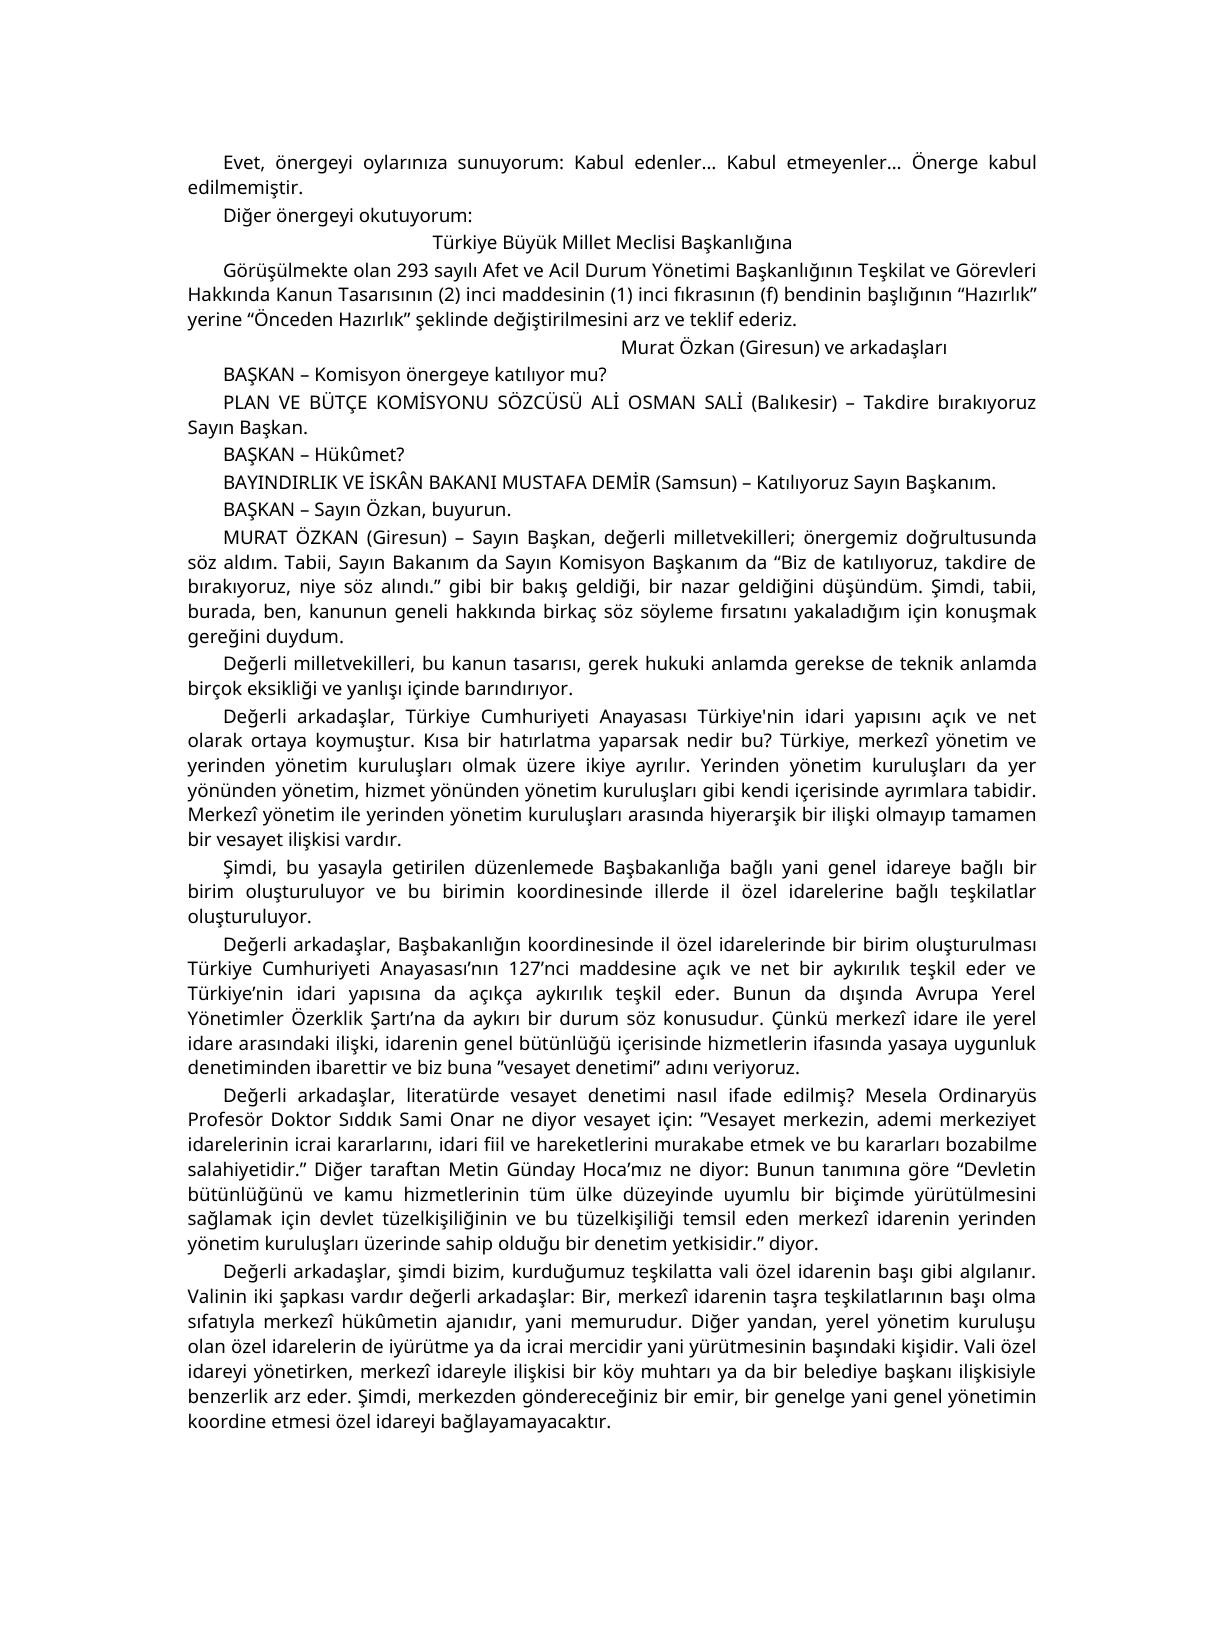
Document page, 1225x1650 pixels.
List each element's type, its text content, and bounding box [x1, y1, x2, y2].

text Değerli milletvekilleri, bu kanun tasarısı, gerek hukuki anlamda gerekse de teknik anlamda birçok eksikliği ve yanlışı içinde barındırıyor. [187, 651, 1037, 701]
text Görüşülmekte olan 293 sayılı Afet ve Acil Durum Yönetimi Başkanlığının Teşkilat ve Görevleri Hakkında Kanun Tasarısının (2) inci maddesinin (1) inci fıkrasının (f) bendinin başlığının “Hazırlık” yerine “Önceden Hazırlık” şeklinde değiştirilmesini arz ve teklif ederiz. [187, 257, 1037, 332]
text Murat Özkan (Giresun) ve arkadaşları [187, 334, 1037, 359]
text Değerli arkadaşlar, Başbakanlığın koordinesinde il özel idarelerinde bir birim oluşturulması Türkiye Cumhuriyeti Anayasası’nın 127’nci maddesine açık ve net bir aykırılık teşkil eder ve Türkiye’nin idari yapısına da açıkça aykırılık teşkil eder. Bunun da dışında Avrupa Yerel Yönetimler Özerklik Şartı’na da aykırı bir durum söz konusudur. Çünkü merkezî idare ile yerel idare arasındaki ilişki, idarenin genel bütünlüğü içerisinde hizmetlerin ifasında yasaya uygunluk denetiminden ibarettir ve biz buna ”vesayet denetimi” adını veriyoruz. [187, 931, 1037, 1079]
text Değerli arkadaşlar, şimdi bizim, kurduğumuz teşkilatta vali özel idarenin başı gibi algılanır. Valinin iki şapkası vardır değerli arkadaşlar: Bir, merkezî idarenin taşra teşkilatlarının başı olma sıfatıyla merkezî hükûmetin ajanıdır, yani memurudur. Diğer yandan, yerel yönetim kuruluşu olan özel idarelerin de iyürütme ya da icrai mercidir yani yürütmesinin başındaki kişidir. Vali özel idareyi yönetirken, merkezî idareyle ilişkisi bir köy muhtarı ya da bir belediye başkanı ilişkisiyle benzerlik arz eder. Şimdi, merkezden göndereceğiniz bir emir, bir genelge yani genel yönetimin koordine etmesi özel idareyi bağlayamayacaktır. [187, 1258, 1037, 1433]
text BAŞKAN – Hükûmet? [187, 442, 1037, 467]
text BAYINDIRLIK VE İSKÂN BAKANI MUSTAFA DEMİR (Samsun) – Katılıyoruz Sayın Başkanım. [187, 469, 1037, 494]
text PLAN VE BÜTÇE KOMİSYONU SÖZCÜSÜ ALİ OSMAN SALİ (Balıkesir) – Takdire bırakıyoruz Sayın Başkan. [187, 390, 1037, 439]
text Şimdi, bu yasayla getirilen düzenlemede Başbakanlığa bağlı yani genel idareye bağlı bir birim oluşturuluyor ve bu birimin koordinesinde illerde il özel idarelerine bağlı teşkilatlar oluşturuluyor. [187, 854, 1037, 928]
text Evet, önergeyi oylarınıza sunuyorum: Kabul edenler… Kabul etmeyenler… Önerge kabul edilmemiştir. [187, 150, 1037, 199]
text Değerli arkadaşlar, literatürde vesayet denetimi nasıl ifade edilmiş? Mesela Ordinaryüs Profesör Doktor Sıddık Sami Onar ne diyor vesayet için: ”Vesayet merkezin, ademi merkeziyet idarelerinin icrai kararlarını, idari fiil ve hareketlerini murakabe etmek ve bu kararları bozabilme salahiyetidir.” Diğer taraftan Metin Günday Hoca’mız ne diyor: Bunun tanımına göre “Devletin bütünlüğünü ve kamu hizmetlerinin tüm ülke düzeyinde uyumlu bir biçimde yürütülmesini sağlamak için devlet tüzelkişiliğinin ve bu tüzelkişiliği temsil eden merkezî idarenin yerinden yönetim kuruluşları üzerinde sahip olduğu bir denetim yetkisidir.” diyor. [187, 1082, 1037, 1255]
text BAŞKAN – Komisyon önergeye katılıyor mu? [187, 362, 1037, 387]
text Diğer önergeyi okutuyorum: [187, 202, 1037, 227]
text MURAT ÖZKAN (Giresun) – Sayın Başkan, değerli milletvekilleri; önergemiz doğrultusunda söz aldım. Tabii, Sayın Bakanım da Sayın Komisyon Başkanım da “Biz de katılıyoruz, takdire de bırakıyoruz, niye söz alındı.” gibi bir bakış geldiği, bir nazar geldiğini düşündüm. Şimdi, tabii, burada, ben, kanunun geneli hakkında birkaç söz söyleme fırsatını yakaladığım için konuşmak gereğini duydum. [187, 525, 1037, 648]
text Değerli arkadaşlar, Türkiye Cumhuriyeti Anayasası Türkiye'nin idari yapısını açık ve net olarak ortaya koymuştur. Kısa bir hatırlatma yaparsak nedir bu? Türkiye, merkezî yönetim ve yerinden yönetim kuruluşları olmak üzere ikiye ayrılır. Yerinden yönetim kuruluşları da yer yönünden yönetim, hizmet yönünden yönetim kuruluşları gibi kendi içerisinde ayrımlara tabidir. Merkezî yönetim ile yerinden yönetim kuruluşları arasında hiyerarşik bir ilişki olmayıp tamamen bir vesayet ilişkisi vardır. [187, 703, 1037, 852]
text Türkiye Büyük Millet Meclisi Başkanlığına [187, 230, 1037, 254]
text BAŞKAN – Sayın Özkan, buyurun. [187, 497, 1037, 522]
